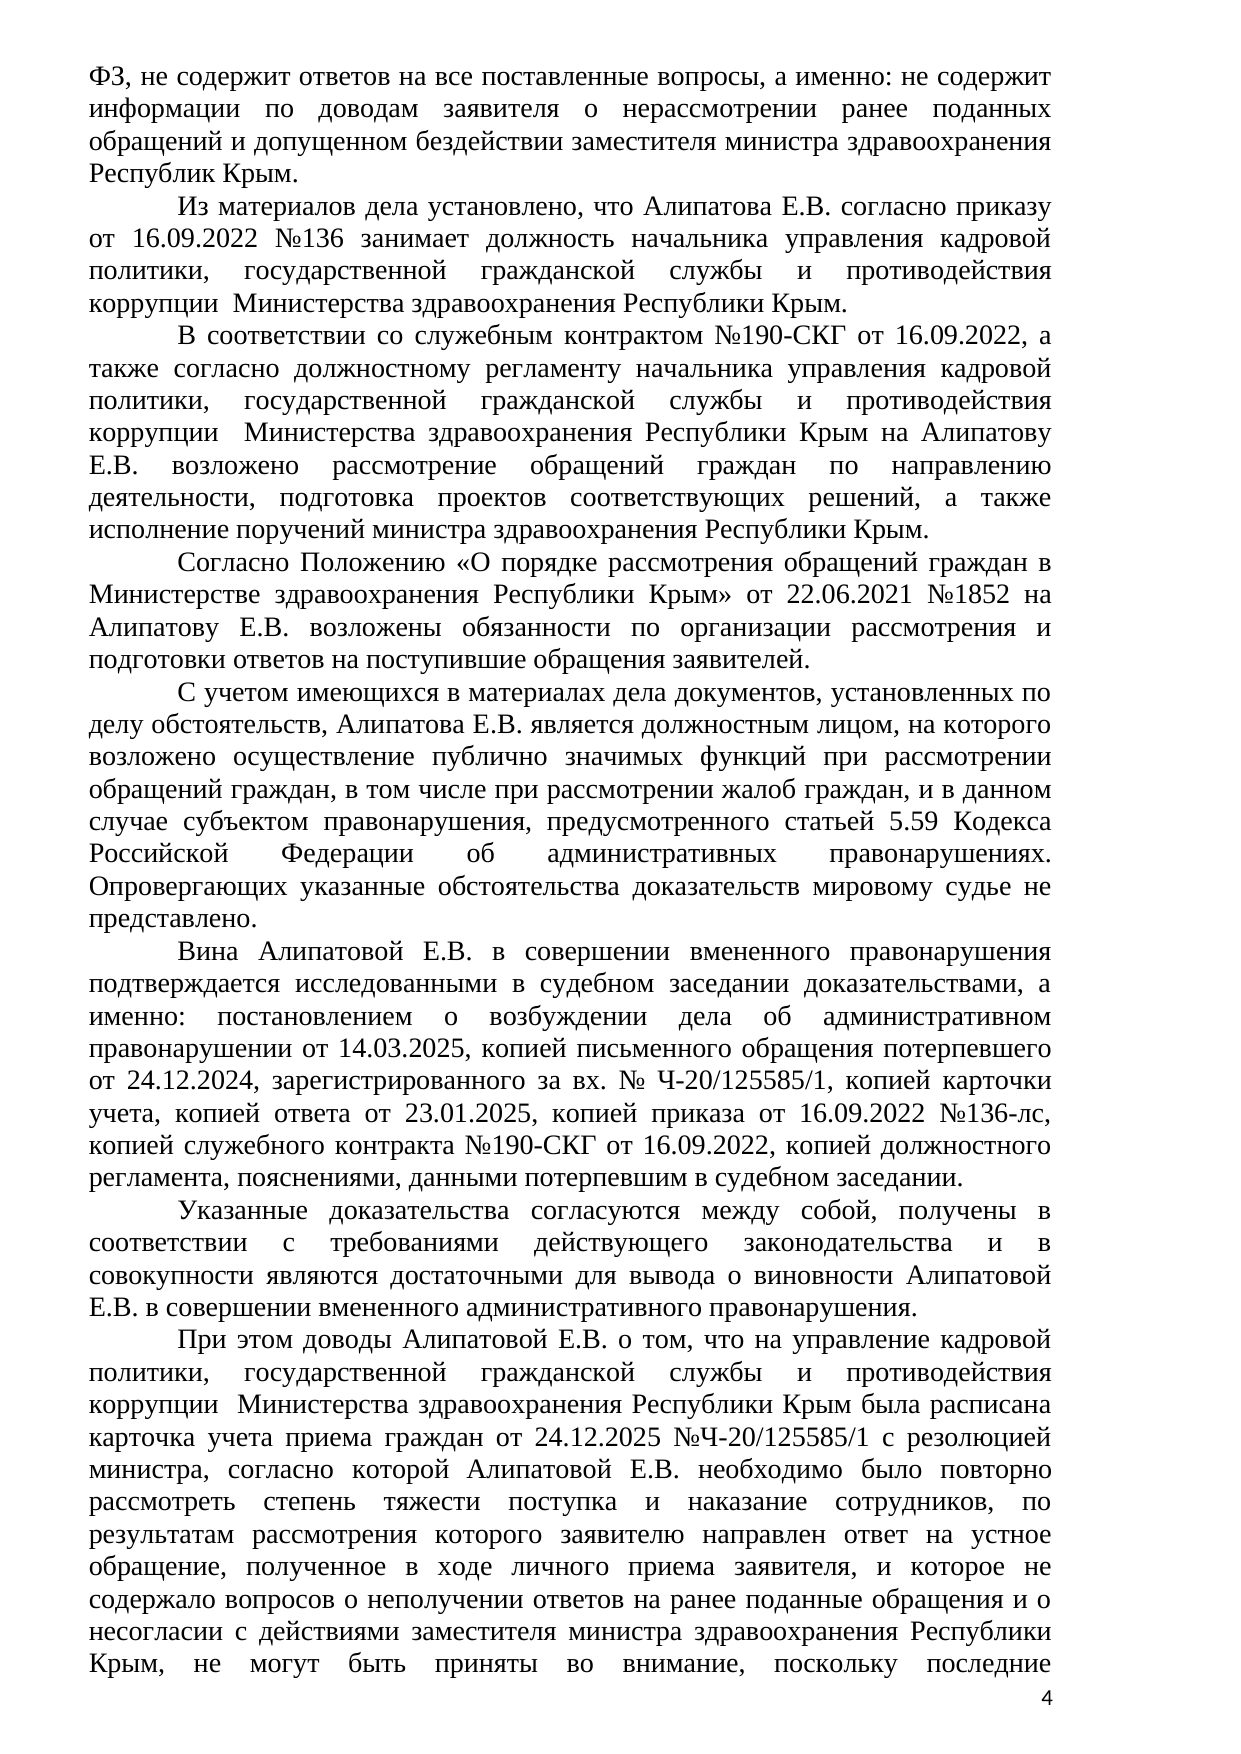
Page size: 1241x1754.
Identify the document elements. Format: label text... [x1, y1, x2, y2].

text Указанные доказательства согласуются между собой, получены в соответствии с требованиями действующего законодательства и в совокупности являются достаточными для вывода о виновности Алипатовой Е.В. в совершении вмененного административного правонарушения. [88, 1193, 1053, 1322]
text С учетом имеющихся в материалах дела документов, установленных по делу обстоятельств, Алипатова Е.В. является должностным лицом, на которого возложено осуществление публично значимых функций при рассмотрении обращений граждан, в том числе при рассмотрении жалоб граждан, и в данном случае субъектом правонарушения, предусмотренного статьей 5.59 Кодекса Российской Федерации об административных правонарушениях. Опровергающих указанные обстоятельства доказательств мировому судье не представлено. [88, 674, 1053, 934]
text Согласно Положению «О порядке рассмотрения обращений граждан в Министерстве здравоохранения Республики Крым» от 22.06.2021 №1852 на Алипатову Е.В. возложены обязанности по организации рассмотрения и подготовки ответов на поступившие обращения заявителей. [88, 545, 1053, 674]
text Из материалов дела установлено, что Алипатова Е.В. согласно приказу от 16.09.2022 №136 занимает должность начальника управления кадровой политики, государственной гражданской службы и противодействия коррупции Министерства здравоохранения Республики Крым. [88, 189, 1053, 318]
text В соответствии со служебным контрактом №190-СКГ от 16.09.2022, а также согласно должностному регламенту начальника управления кадровой политики, государственной гражданской службы и противодействия коррупции Министерства здравоохранения Республики Крым на Алипатову Е.В. возложено рассмотрение обращений граждан по направлению деятельности, подготовка проектов соответствующих решений, а также исполнение поручений министра здравоохранения Республики Крым. [88, 318, 1053, 545]
text Вина Алипатовой Е.В. в совершении вмененного правонарушения подтверждается исследованными в судебном заседании доказательствами, а именно: постановлением о возбуждении дела об административном правонарушении от 14.03.2025, копией письменного обращения потерпевшего от 24.12.2024, зарегистрированного за вх. № Ч-20/125585/1, копией карточки учета, копией ответа от 23.01.2025, копией приказа от 16.09.2022 №136-лс, копией служебного контракта №190-СКГ от 16.09.2022, копией должностного регламента, пояснениями, данными потерпевшим в судебном заседании. [88, 934, 1053, 1193]
